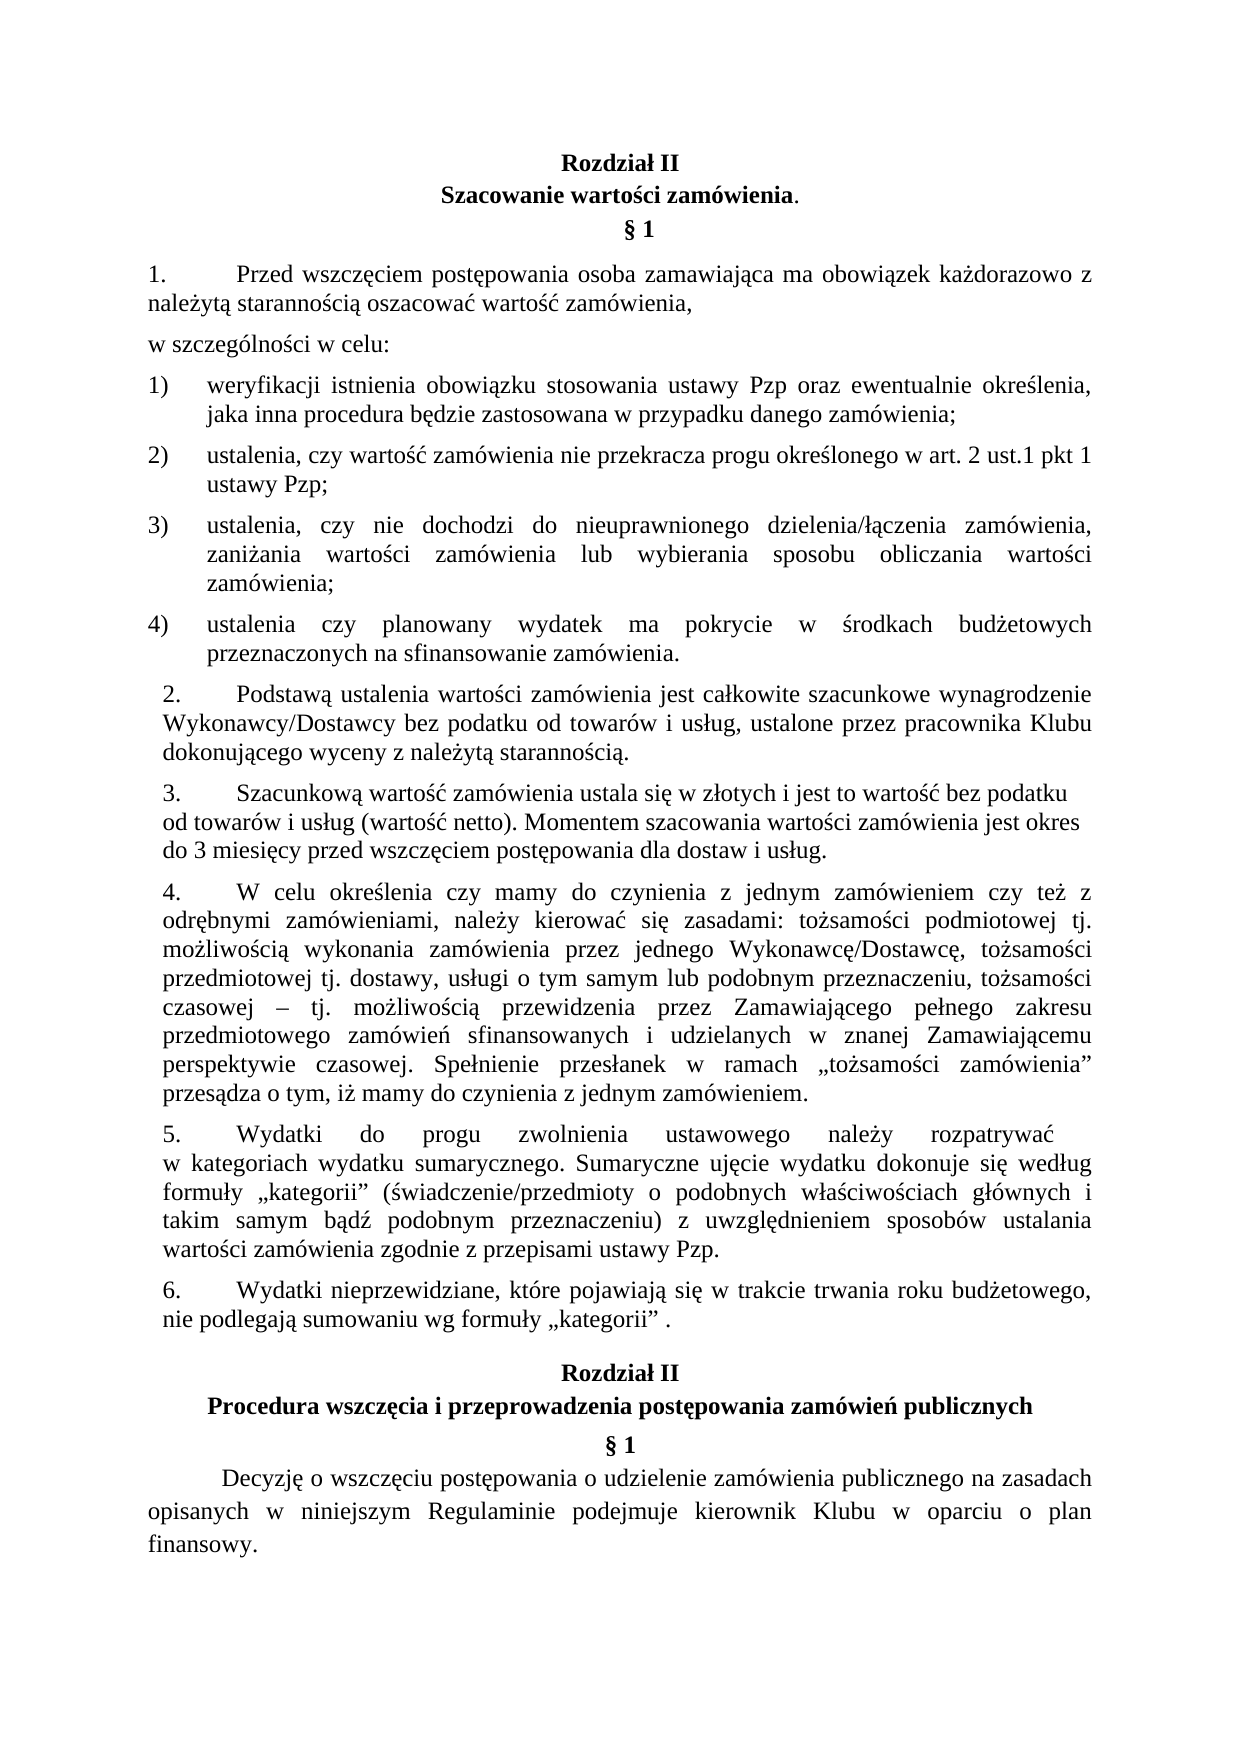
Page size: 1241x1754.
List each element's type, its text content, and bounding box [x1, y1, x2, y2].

text Decyzję o wszczęciu postępowania o udzielenie zamówienia publicznego na zasadach opisanych w niniejszym Regulaminie podejmuje kierownik Klubu w oparciu o plan finansowy. [148, 1463, 1093, 1558]
text Rozdział II Szacowanie wartości zamówienia. [148, 148, 1093, 209]
list W celu określenia czy mamy do czynienia z jednym zamówieniem czy też z odrębnymi zamówieniami, należy kierować się zasadami: tożsamości podmiotowej tj. możliwością wykonania zamówienia przez jednego Wykonawcę/Dostawcę, tożsamości przedmiotowej tj. dostawy, usługi o tym samym lub podobnym przeznaczeniu, tożsamości czasowej – tj. możliwością przewidzenia przez Zamawiającego pełnego zakresu przedmiotowego zamówień sfinansowanych i udzielanych w znanej Zamawiającemu perspektywie czasowej. Spełnienie przesłanek w ramach „tożsamości zamówienia” przesądza o tym, iż mamy do czynienia z jednym zamówieniem. [162, 877, 1093, 1107]
list Przed wszczęciem postępowania osoba zamawiająca ma obowiązek każdorazowo z należytą starannością oszacować wartość zamówienia, [148, 259, 1093, 317]
subtitle Rozdział II Procedura wszczęcia i przeprowadzenia postępowania zamówień publicznych [148, 1358, 1093, 1420]
list ustalenia, czy nie dochodzi do nieuprawnionego dzielenia/łączenia zamówienia, zaniżania wartości zamówienia lub wybierania sposobu obliczania wartości zamówienia; [148, 510, 1093, 597]
list Wydatki nieprzewidziane, które pojawiają się w trakcie trwania roku budżetowego, nie podlegają sumowaniu wg formuły „kategorii” . [162, 1275, 1093, 1333]
list ustalenia czy planowany wydatek ma pokrycie w środkach budżetowych przeznaczonych na sfinansowanie zamówienia. [148, 609, 1093, 667]
text § 1 [185, 214, 1093, 242]
list Wydatki do progu zwolnienia ustawowego należy rozpatrywać w kategoriach wydatku sumarycznego. Sumaryczne ujęcie wydatku dokonuje się według formuły „kategorii” (świadczenie/przedmioty o podobnych właściwościach głównych i takim samym bądź podobnym przeznaczeniu) z uwzględnieniem sposobów ustalania wartości zamówienia zgodnie z przepisami ustawy Pzp. [162, 1119, 1093, 1263]
list Szacunkową wartość zamówienia ustala się w złotych i jest to wartość bez podatku od towarów i usług (wartość netto). Momentem szacowania wartości zamówienia jest okres do 3 miesięcy przed wszczęciem postępowania dla dostaw i usług. [162, 778, 1093, 864]
list ustalenia, czy wartość zamówienia nie przekracza progu określonego w art. 2 ust.1 pkt 1 ustawy Pzp; [148, 440, 1093, 498]
text w szczególności w celu: [148, 329, 1093, 358]
text § 1 [148, 1430, 1093, 1459]
list Podstawą ustalenia wartości zamówienia jest całkowite szacunkowe wynagrodzenie Wykonawcy/Dostawcy bez podatku od towarów i usług, ustalone przez pracownika Klubu dokonującego wyceny z należytą starannością. [162, 679, 1093, 765]
list weryfikacji istnienia obowiązku stosowania ustawy Pzp oraz ewentualnie określenia, jaka inna procedura będzie zastosowana w przypadku danego zamówienia; [148, 370, 1093, 428]
